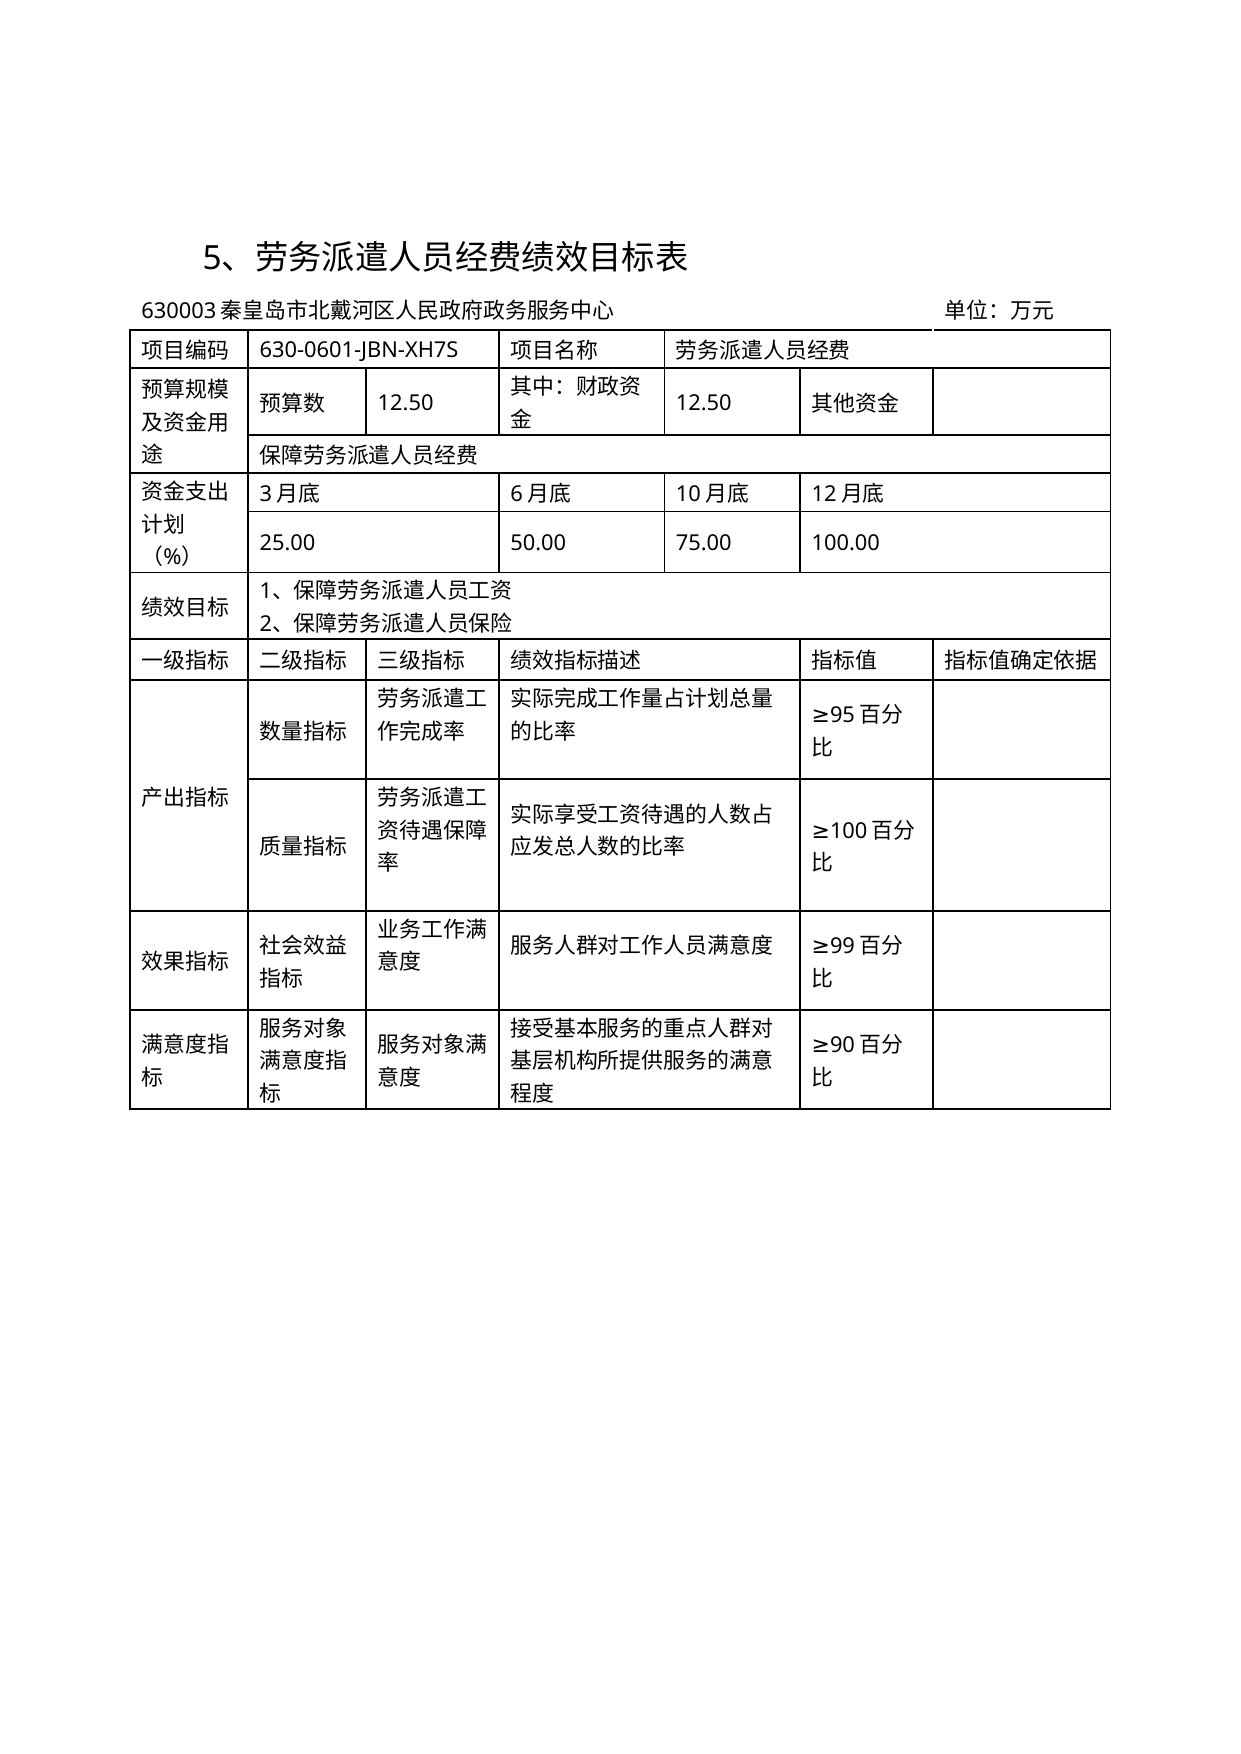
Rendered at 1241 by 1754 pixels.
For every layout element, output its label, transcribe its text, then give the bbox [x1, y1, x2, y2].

table_cell 质量指标 [249, 780, 365, 910]
table_cell 服务对象满意度 [367, 1011, 498, 1108]
table_cell 项目名称 [500, 331, 664, 367]
table_cell 服务人群对工作人员满意度 [500, 912, 799, 1009]
table_cell ≥90百分比 [801, 1011, 932, 1108]
table_cell 1、保障劳务派遣人员工资 2、保障劳务派遣人员保险 [249, 573, 1110, 638]
table_cell [934, 780, 1110, 910]
table_cell 三级指标 [367, 640, 498, 679]
table_cell 一级指标 [131, 640, 247, 679]
table_cell 25.00 [249, 512, 498, 571]
table_cell 劳务派遣人员经费 [665, 331, 1110, 367]
table_cell 630-0601-JBN-XH7S [249, 331, 498, 367]
text 5、劳务派遣人员经费绩效目标表 [136, 222, 1104, 287]
table_cell [934, 681, 1110, 778]
table_header 单位：万元 [934, 289, 1110, 329]
table_cell 其中：财政资金 [500, 369, 664, 434]
table_cell 绩效指标描述 [500, 640, 799, 679]
table_cell [934, 912, 1110, 1009]
table_cell 资金支出计划（%） [131, 474, 247, 571]
table_header 630003秦皇岛市北戴河区人民政府政务服务中心 [131, 289, 932, 329]
table_cell 满意度指标 [131, 1011, 247, 1108]
table_cell ≥99百分比 [801, 912, 932, 1009]
table_cell 指标值确定依据 [934, 640, 1110, 679]
table_cell 服务对象满意度指标 [249, 1011, 365, 1108]
table_cell ≥95百分比 [801, 681, 932, 778]
table_cell 其他资金 [801, 369, 932, 434]
table_cell 效果指标 [131, 912, 247, 1009]
table_cell 预算规模及资金用途 [131, 369, 247, 472]
table_cell 绩效目标 [131, 573, 247, 638]
table_cell 社会效益指标 [249, 912, 365, 1009]
table_cell 指标值 [801, 640, 932, 679]
table_cell 实际享受工资待遇的人数占应发总人数的比率 [500, 780, 799, 910]
table_cell 业务工作满意度 [367, 912, 498, 1009]
table_cell 二级指标 [249, 640, 365, 679]
table_cell 75.00 [665, 512, 799, 571]
table_cell 数量指标 [249, 681, 365, 778]
table_cell [934, 1011, 1110, 1108]
table_cell 劳务派遣工资待遇保障率 [367, 780, 498, 910]
table_cell 100.00 [801, 512, 1110, 571]
table_cell 劳务派遣工作完成率 [367, 681, 498, 778]
table_cell 3月底 [249, 474, 498, 511]
table_cell 实际完成工作量占计划总量的比率 [500, 681, 799, 778]
table_cell 50.00 [500, 512, 664, 571]
table_cell 项目编码 [131, 331, 247, 367]
table_cell 6月底 [500, 474, 664, 511]
table_cell 12.50 [367, 369, 498, 434]
table_cell ≥100百分比 [801, 780, 932, 910]
table_cell 预算数 [249, 369, 365, 434]
table_cell 12.50 [665, 369, 799, 434]
table_cell 接受基本服务的重点人群对基层机构所提供服务的满意程度 [500, 1011, 799, 1108]
table_cell 12月底 [801, 474, 1110, 511]
table_cell 产出指标 [131, 681, 247, 910]
table_cell 保障劳务派遣人员经费 [249, 436, 1110, 472]
table_cell [934, 369, 1110, 434]
table_cell 10月底 [665, 474, 799, 511]
